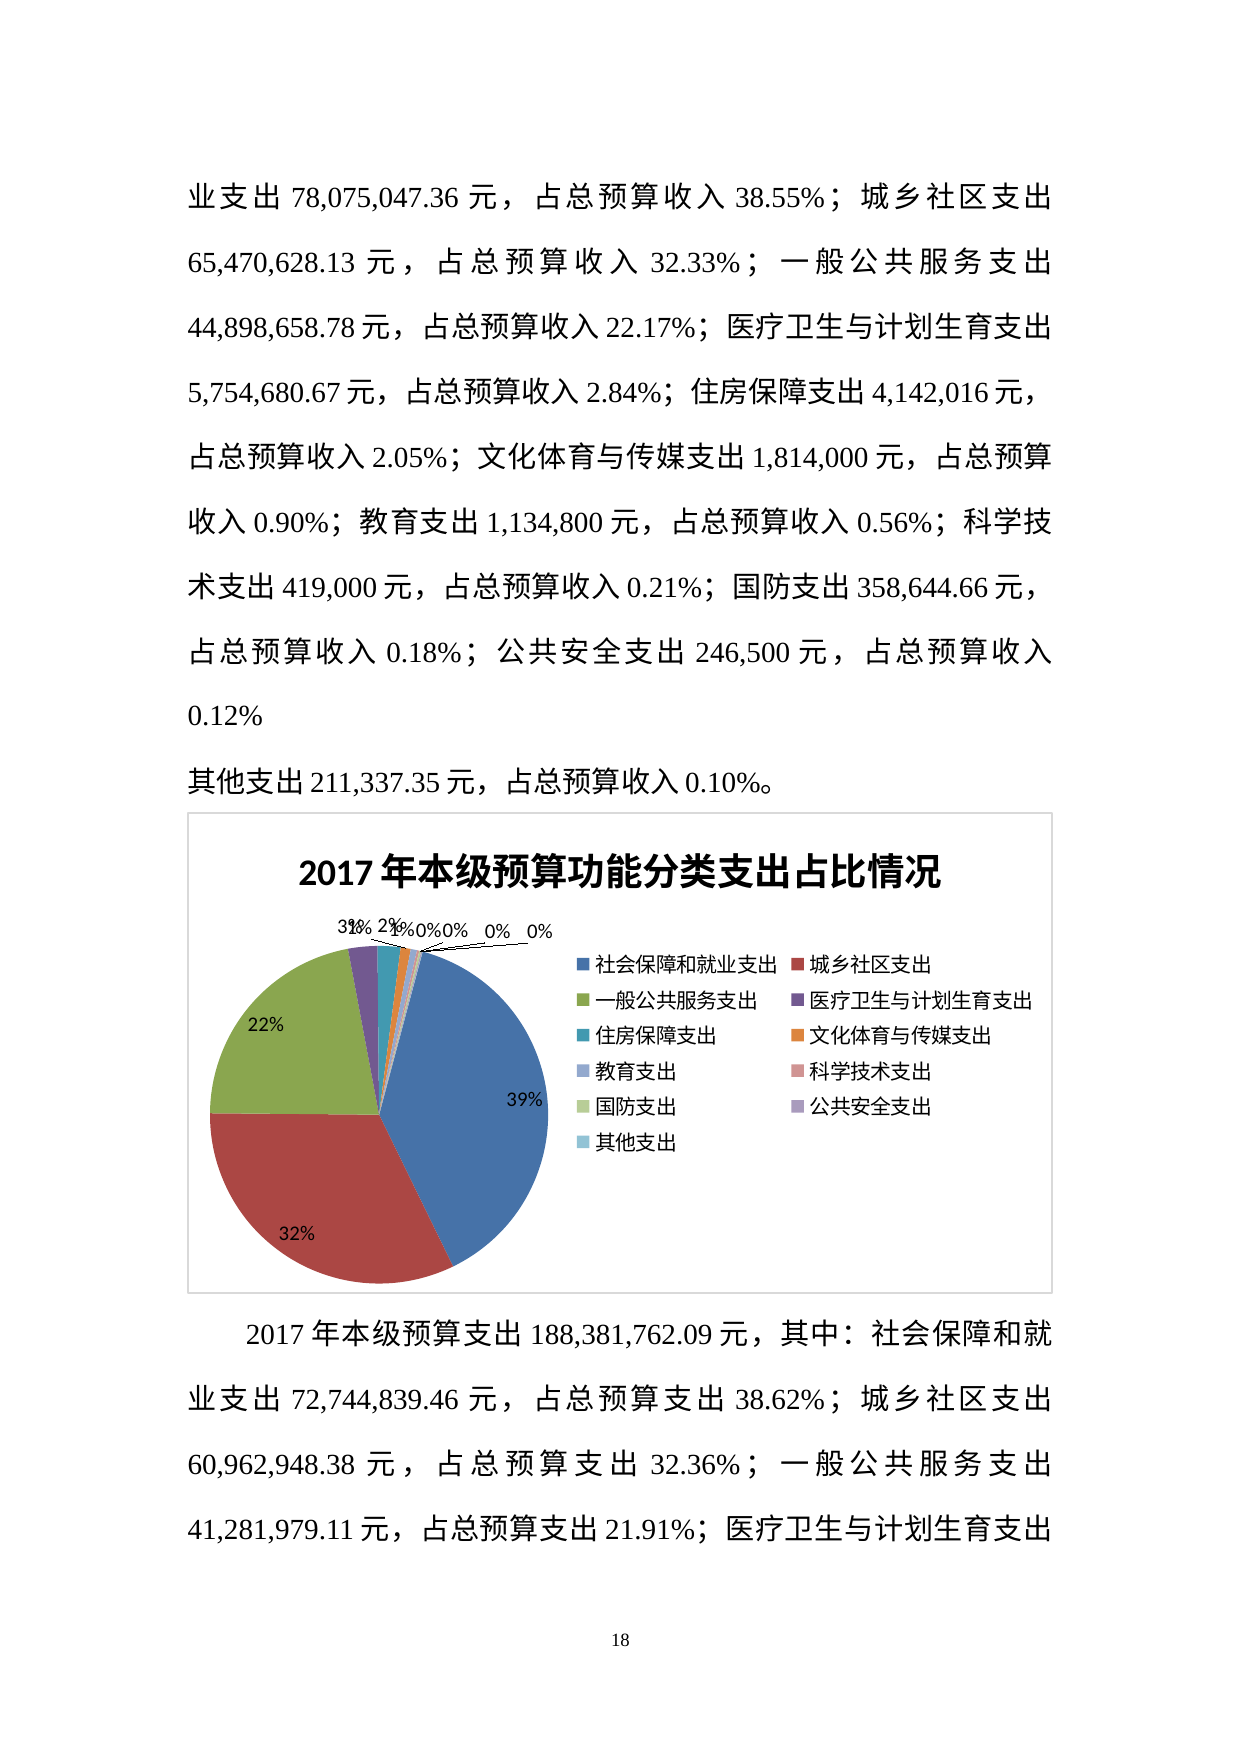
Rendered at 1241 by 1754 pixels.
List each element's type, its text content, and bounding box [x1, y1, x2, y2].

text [187, 1299, 1053, 1559]
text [187, 162, 1053, 747]
text 其他支出211,337.35元，占总预算收入0.10%。 [187, 747, 1053, 812]
